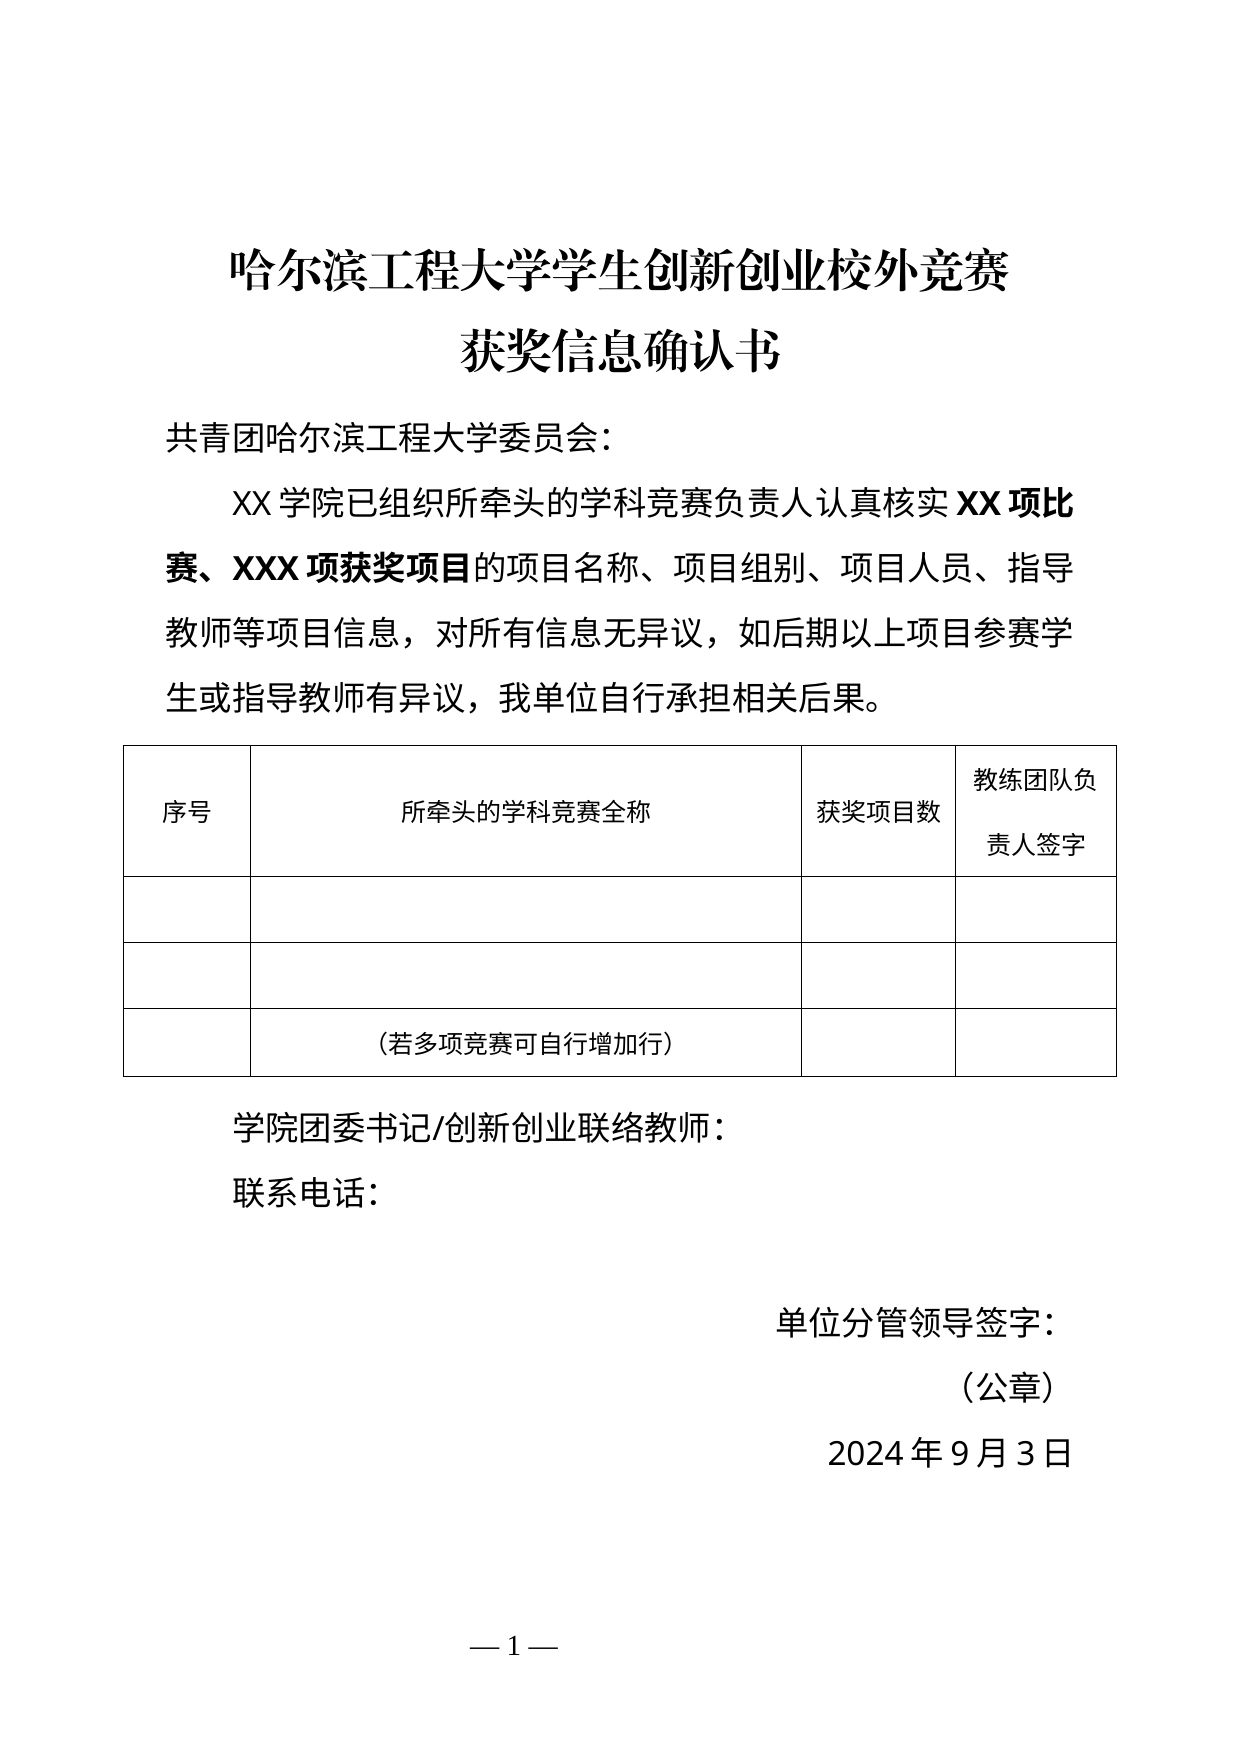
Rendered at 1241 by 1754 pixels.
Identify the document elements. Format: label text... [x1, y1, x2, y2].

table_cell [956, 943, 1116, 1008]
table_cell [251, 877, 801, 942]
table_header 所牵头的学科竞赛全称 [251, 746, 801, 876]
table_cell （若多项竞赛可自行增加行） [251, 1009, 801, 1076]
table_cell [124, 1009, 250, 1076]
text 单位分管领导签字： [165, 1288, 1075, 1353]
table_cell [956, 1009, 1116, 1076]
table_cell [251, 943, 801, 1008]
text 获奖信息确认书 [165, 322, 1075, 387]
table_header 获奖项目数 [802, 746, 955, 876]
table_header 教练团队负责人签字 [956, 746, 1116, 876]
table_header 序号 [124, 746, 250, 876]
text 2024年9月3日 [165, 1418, 1075, 1483]
text （公章） [165, 1353, 1075, 1418]
text 联系电话： [165, 1158, 1075, 1223]
table_cell [124, 877, 250, 942]
text XX学院已组织所牵头的学科竞赛负责人认真核实XX项比赛、XXX项获奖项目的项目名称、项目组别、项目人员、指导教师等项目信息，对所有信息无异议，如后期以上项目参赛学生或指导教师有异议，我单位自行承担相关后果。 [165, 468, 1075, 728]
text 共青团哈尔滨工程大学委员会： [165, 403, 1075, 468]
table_cell [802, 943, 955, 1008]
text 哈尔滨工程大学学生创新创业校外竞赛 [165, 241, 1075, 306]
table_cell [956, 877, 1116, 942]
text 学院团委书记/创新创业联络教师： [165, 1093, 1075, 1158]
table_cell [802, 1009, 955, 1076]
table_cell [802, 877, 955, 942]
table_cell [124, 943, 250, 1008]
